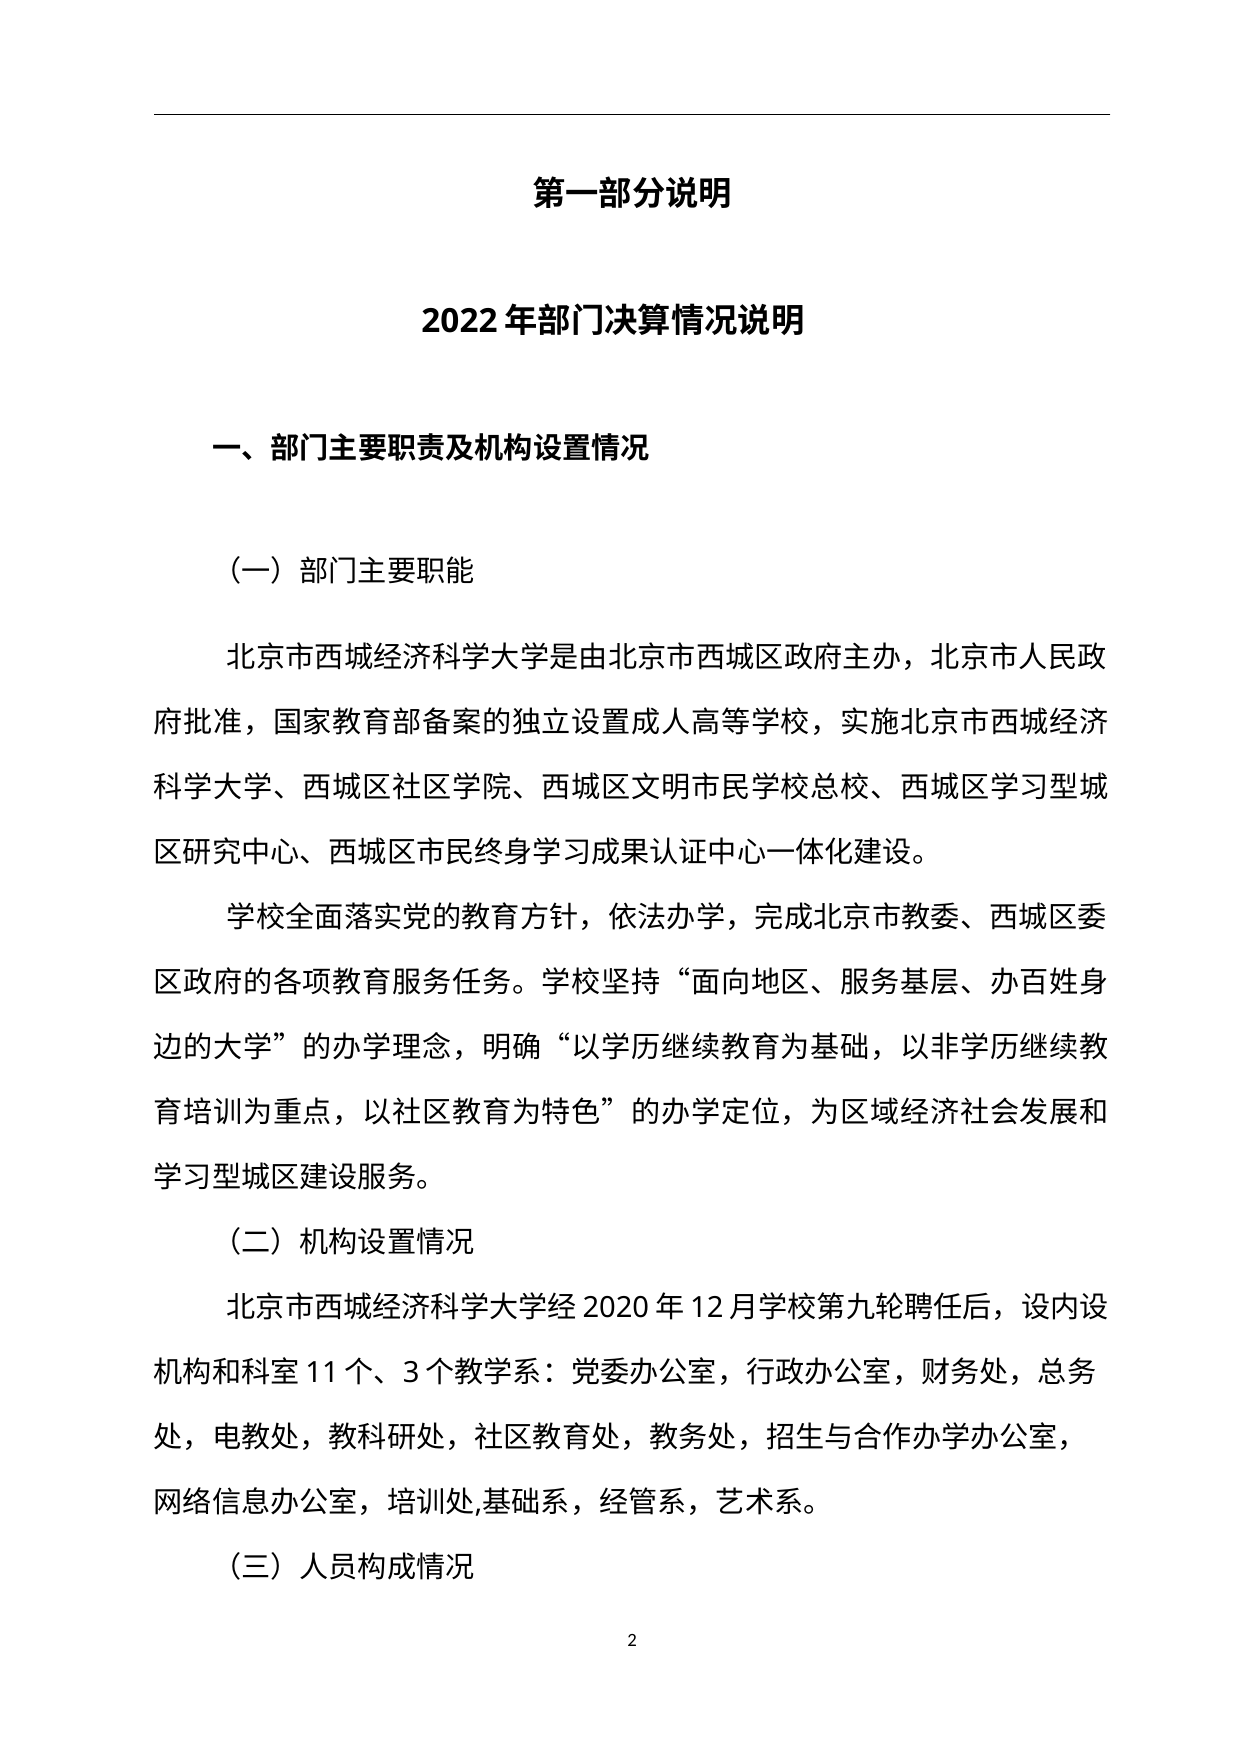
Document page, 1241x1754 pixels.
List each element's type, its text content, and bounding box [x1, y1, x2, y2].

text 2022年部门决算情况说明 [153, 286, 1110, 351]
text 第一部分说明 [153, 158, 1110, 223]
text （二）机构设置情况 [153, 1207, 1110, 1272]
text 一、部门主要职责及机构设置情况 [153, 413, 1110, 478]
text 北京市西城经济科学大学是由北京市西城区政府主办，北京市人民政府批准，国家教育部备案的独立设置成人高等学校，实施北京市西城经济科学大学、西城区社区学院、西城区文明市民学校总校、西城区学习型城区研究中心、西城区市民终身学习成果认证中心一体化建设。 [153, 622, 1110, 882]
text 北京市西城经济科学大学经2020年12月学校第九轮聘任后，设内设机构和科室11个、3个教学系：党委办公室，行政办公室，财务处，总务处，电教处，教科研处，社区教育处，教务处，招生与合作办学办公室，网络信息办公室，培训处,基础系，经管系，艺术系。 [153, 1272, 1110, 1532]
text 学校全面落实党的教育方针，依法办学，完成北京市教委、西城区委区政府的各项教育服务任务。学校坚持“面向地区、服务基层、办百姓身边的大学”的办学理念，明确“以学历继续教育为基础，以非学历继续教育培训为重点，以社区教育为特色”的办学定位，为区域经济社会发展和学习型城区建设服务。 [153, 882, 1110, 1207]
text （三）人员构成情况 [153, 1532, 1110, 1597]
text （一）部门主要职能 [153, 536, 1110, 601]
